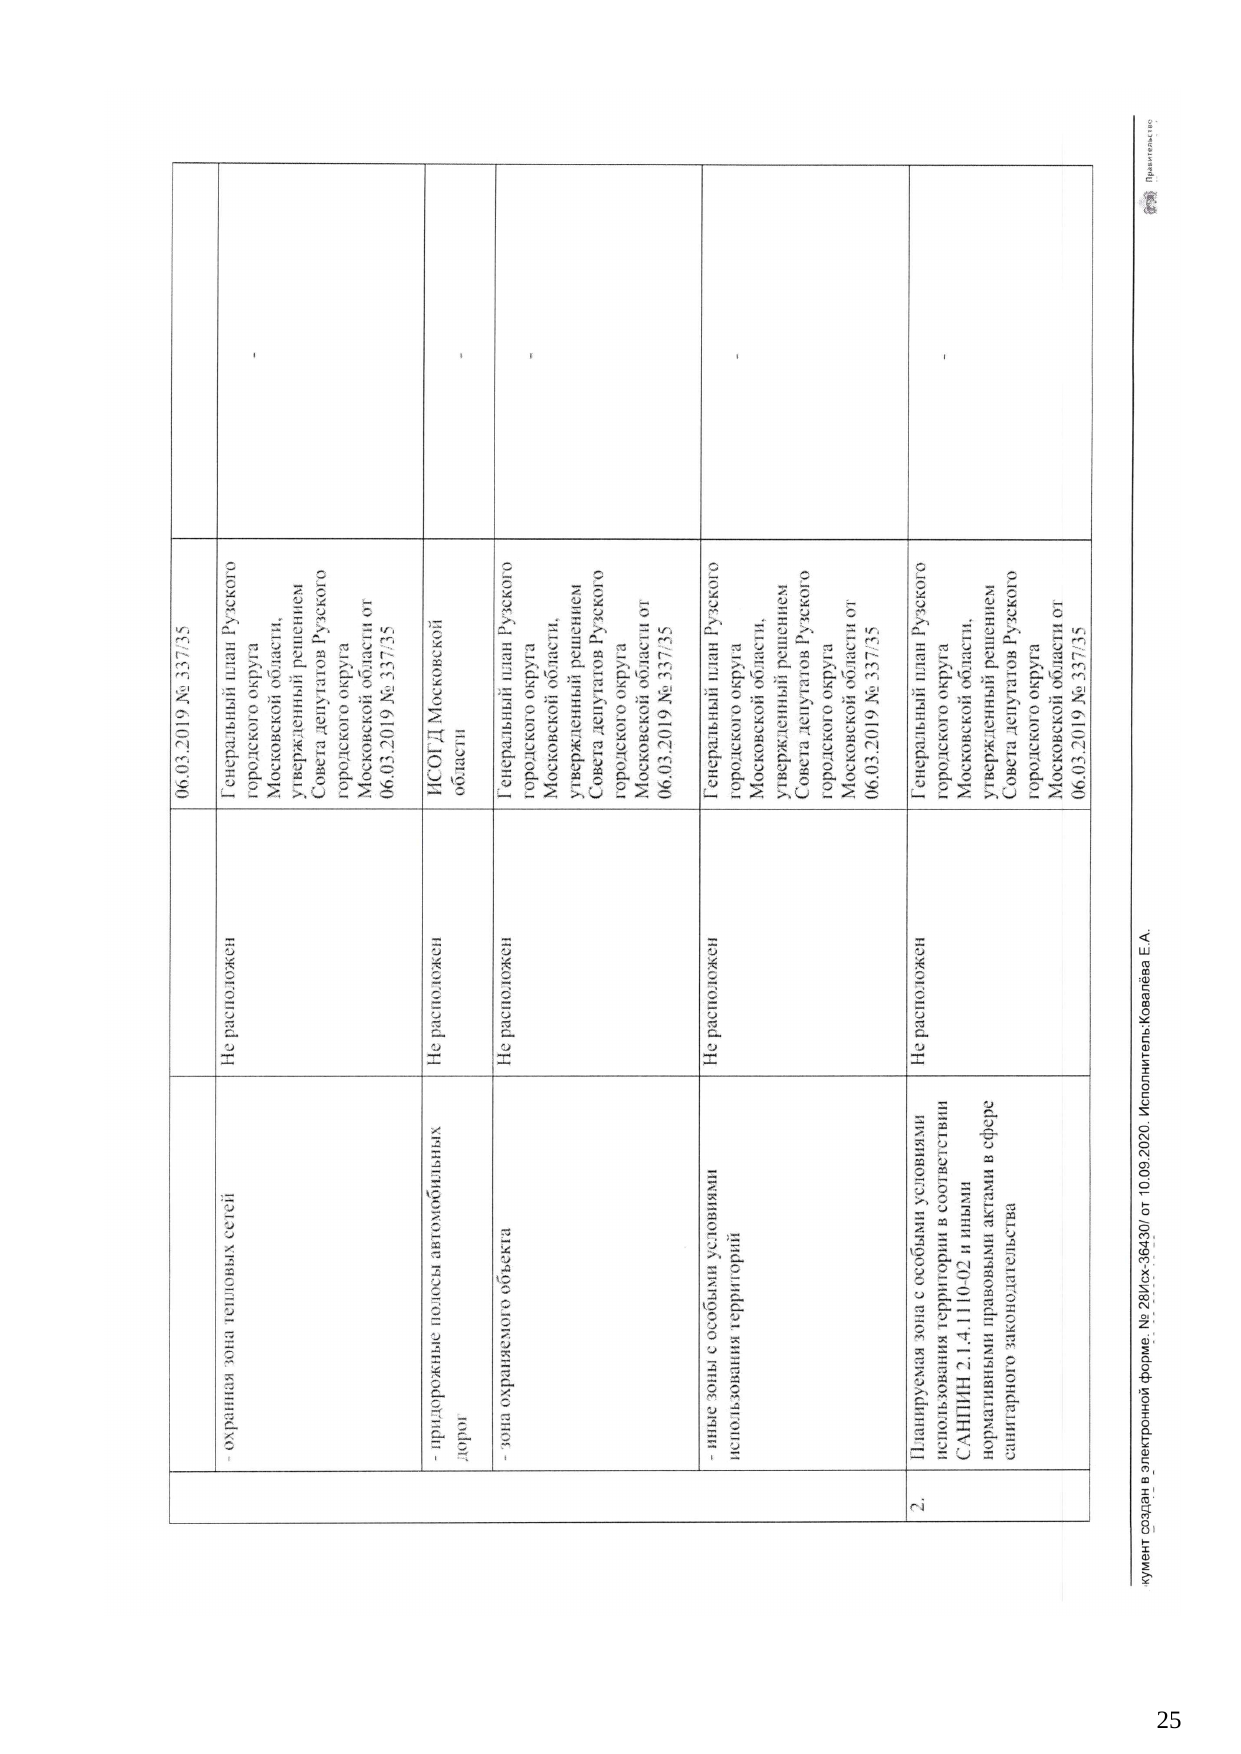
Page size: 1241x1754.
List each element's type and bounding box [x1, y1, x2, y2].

picture [104, 88, 1181, 1616]
